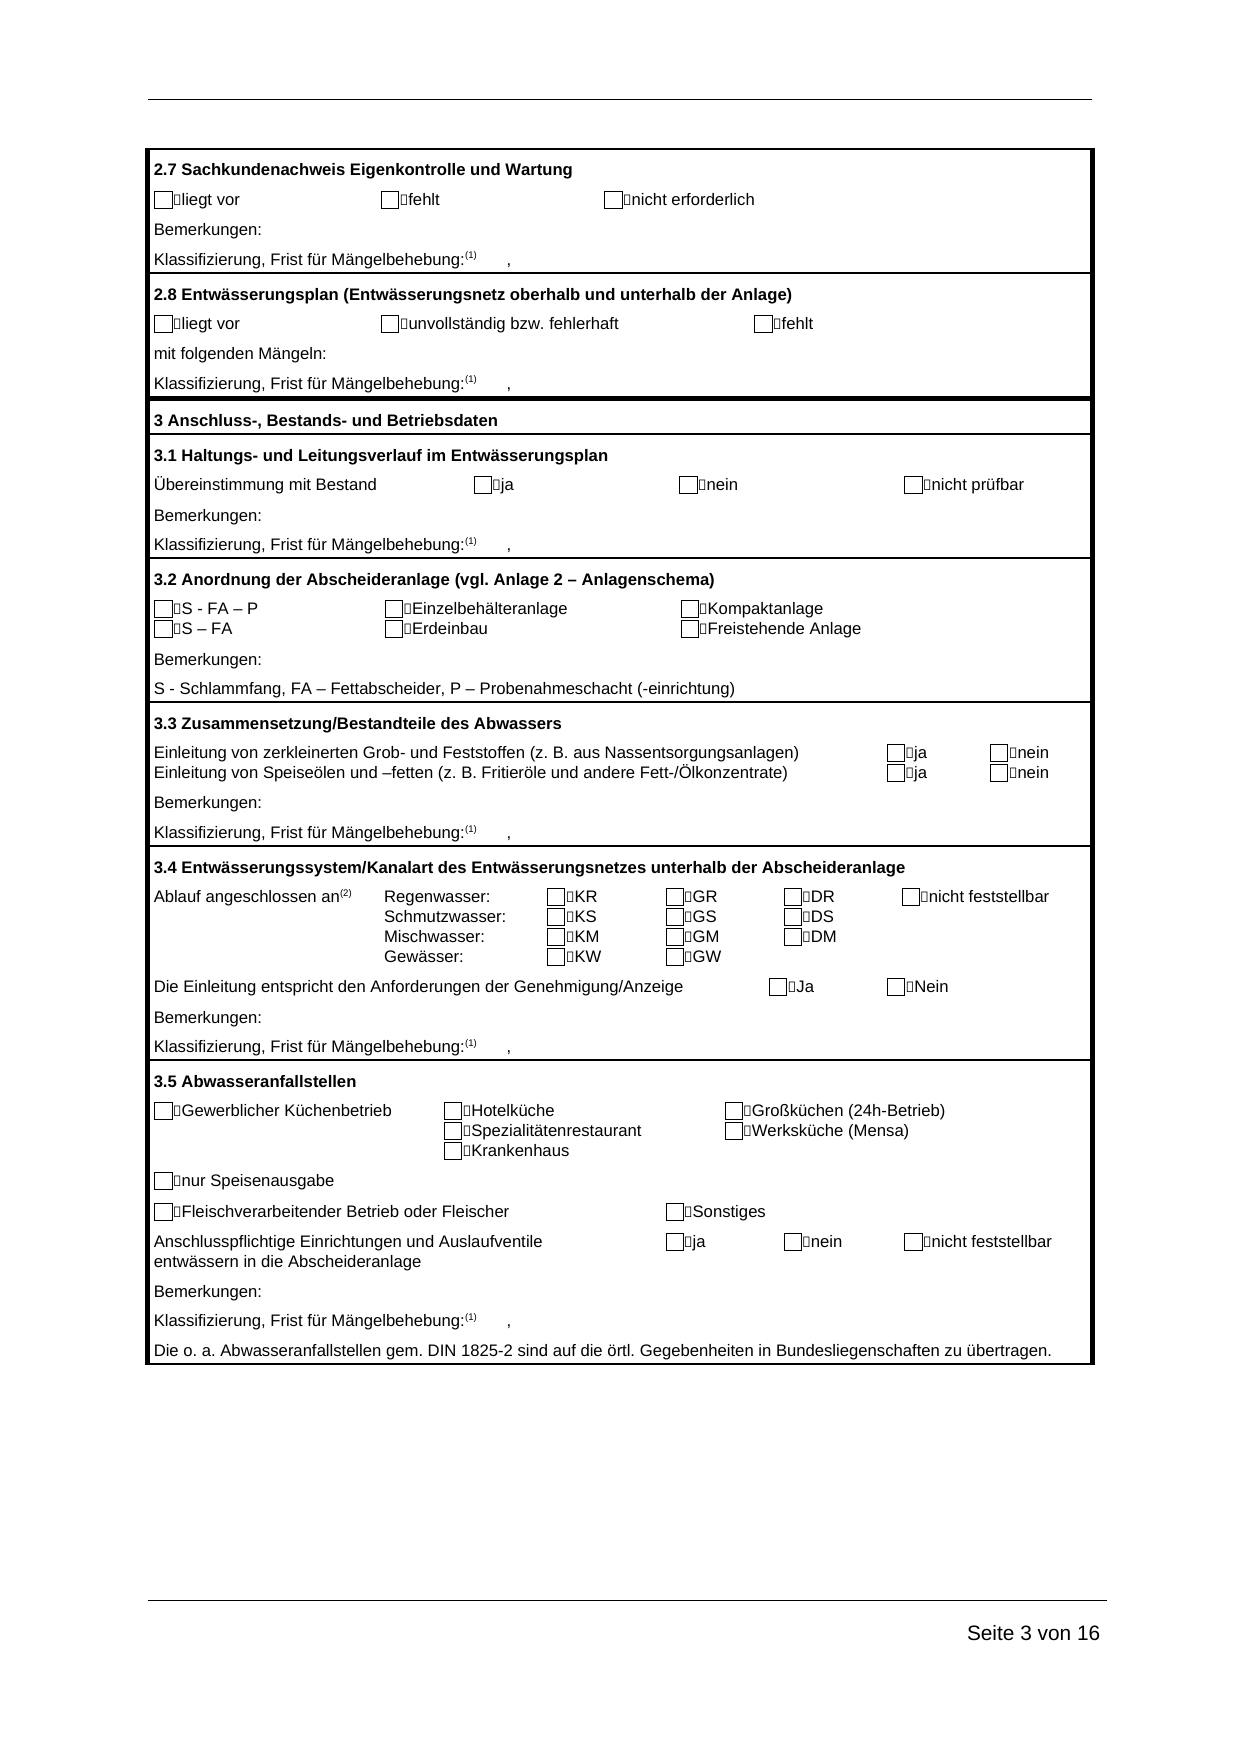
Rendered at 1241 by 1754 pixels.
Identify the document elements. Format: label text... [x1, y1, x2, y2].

table_cell 3.5 Abwasseranfallstellen Gewerblicher Küchenbetrieb Hotelküche Großküchen (24h-Betrieb) Spezialitätenrestaurant Werksküche (Mensa) Krankenhaus nur Speisenausgabe Fleischverarbeitender Betrieb oder Fleischer Sonstiges Anschlusspflichtige Einrichtungen und Auslaufventile ja nein nicht feststellbar entwässern in die Abscheideranlage Bemerkungen: Klassifizierung, Frist für Mängelbehebung:(1) , Die o. a. Abwasseranfallstellen gem. DIN 1825-2 sind auf die örtl. Gegebenheiten in Bundesliegenschaften zu übertragen. [150, 1061, 1090, 1363]
table_cell 3.2 Anordnung der Abscheideranlage (vgl. Anlage 2 – Anlagenschema) S - FA – P Einzelbehälteranlage Kompaktanlage S – FA Erdeinbau Freistehende Anlage Bemerkungen: S - Schlammfang, FA – Fettabscheider, P – Probenahmeschacht (-einrichtung) [150, 559, 1090, 701]
table_cell 2.8 Entwässerungsplan (Entwässerungsnetz oberhalb und unterhalb der Anlage) liegt vor unvollständig bzw. fehlerhaft fehlt mit folgenden Mängeln: Klassifizierung, Frist für Mängelbehebung:(1) , [150, 274, 1090, 396]
table_cell 3.4 Entwässerungssystem/Kanalart des Entwässerungsnetzes unterhalb der Abscheideranlage Ablauf angeschlossen an(2) Regenwasser: KR GR DR nicht feststellbar Schmutzwasser: KS GS DS Mischwasser: KM GM DM Gewässer: KW GW Die Einleitung entspricht den Anforderungen der Genehmigung/Anzeige Ja Nein Bemerkungen: Klassifizierung, Frist für Mängelbehebung:(1) , [150, 847, 1090, 1059]
table_cell 2.7 Sachkundenachweis Eigenkontrolle und Wartung liegt vor fehlt nicht erforderlich Bemerkungen: Klassifizierung, Frist für Mängelbehebung:(1) , [150, 150, 1090, 272]
table_cell 3.3 Zusammensetzung/Bestandteile des Abwassers Einleitung von zerkleinerten Grob- und Feststoffen (z. B. aus Nassentsorgungsanlagen) ja nein Einleitung von Speiseölen und –fetten (z. B. Fritieröle und andere Fett-/Ölkonzentrate) ja nein Bemerkungen: Klassifizierung, Frist für Mängelbehebung:(1) , [150, 703, 1090, 845]
table_cell 3 Anschluss-, Bestands- und Betriebsdaten [150, 401, 1090, 433]
table_cell 3.1 Haltungs- und Leitungsverlauf im Entwässerungsplan Übereinstimmung mit Bestand ja nein nicht prüfbar Bemerkungen: Klassifizierung, Frist für Mängelbehebung:(1) , [150, 435, 1090, 557]
